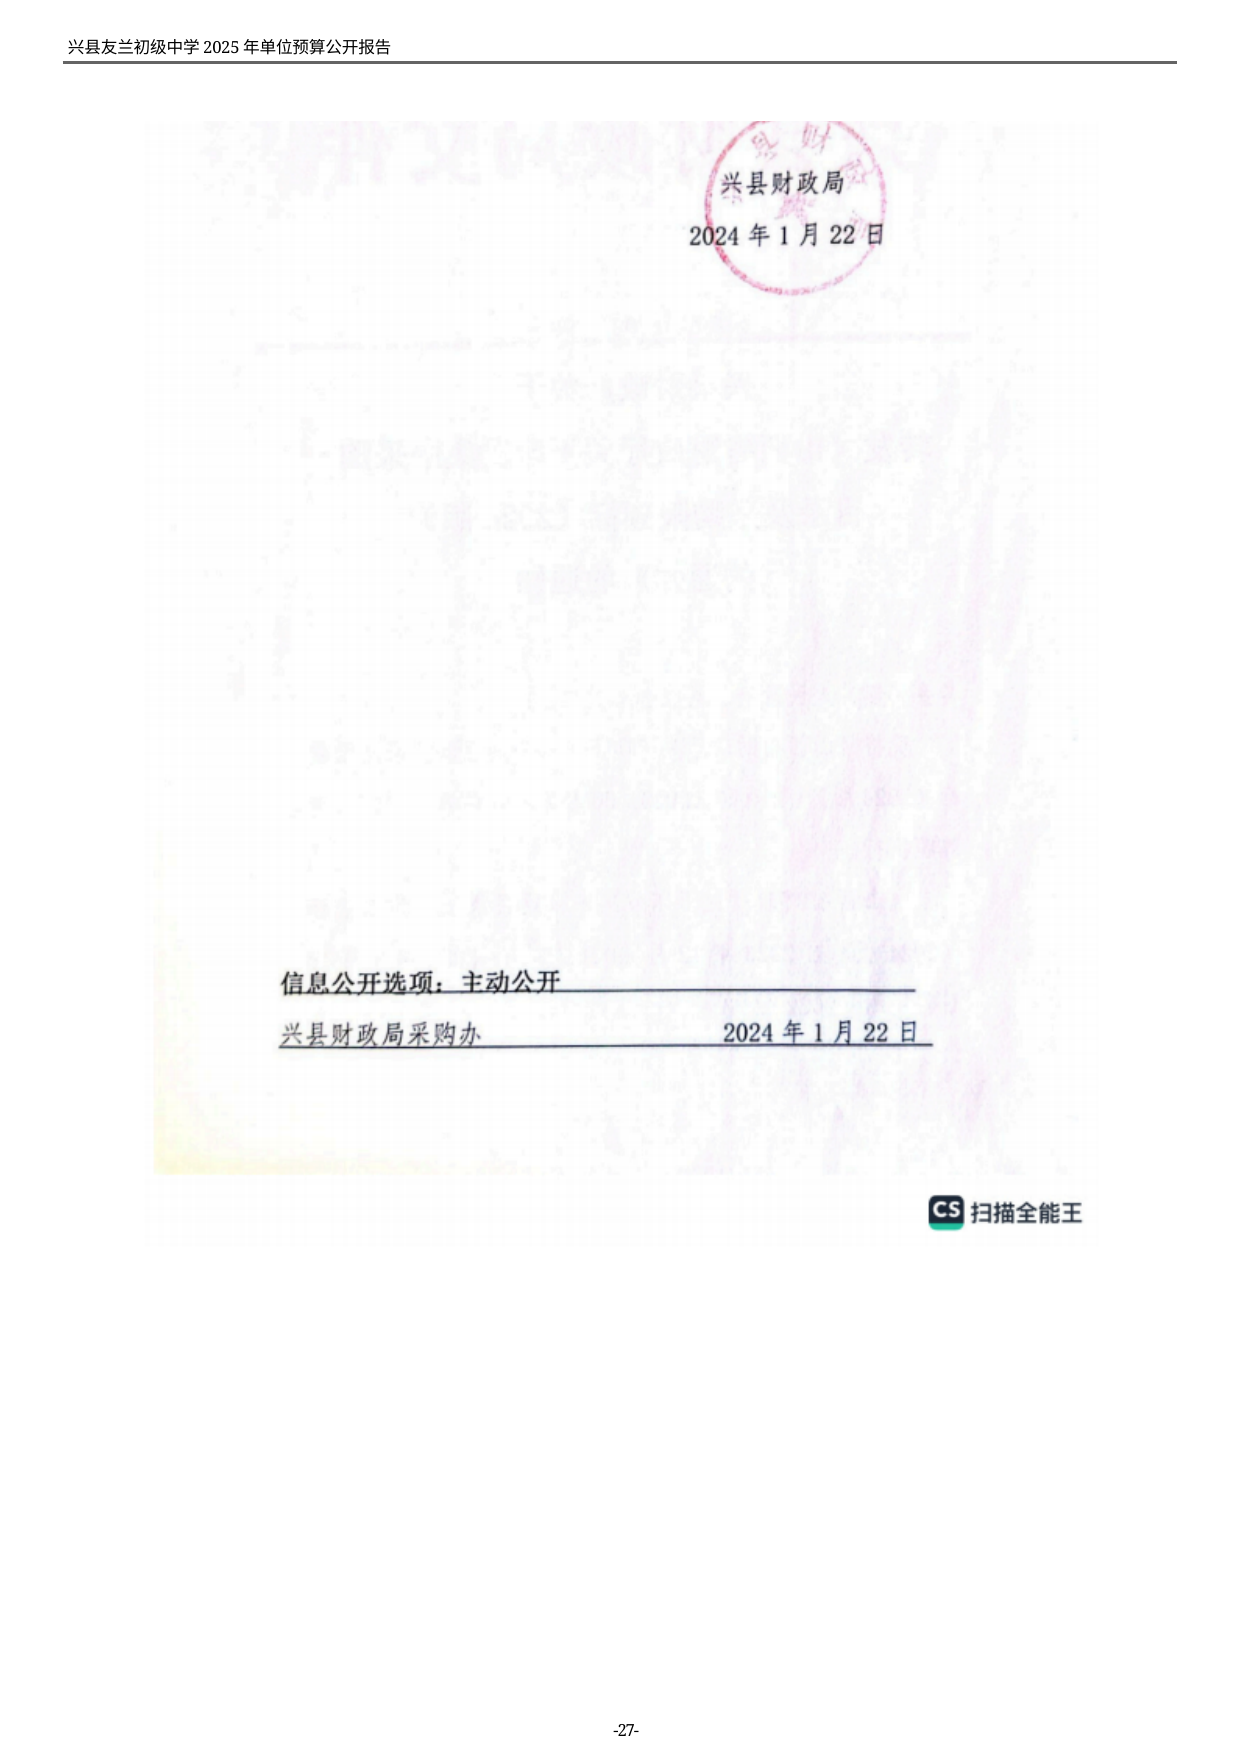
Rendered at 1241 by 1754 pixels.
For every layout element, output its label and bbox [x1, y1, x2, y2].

picture [143, 121, 1099, 1247]
